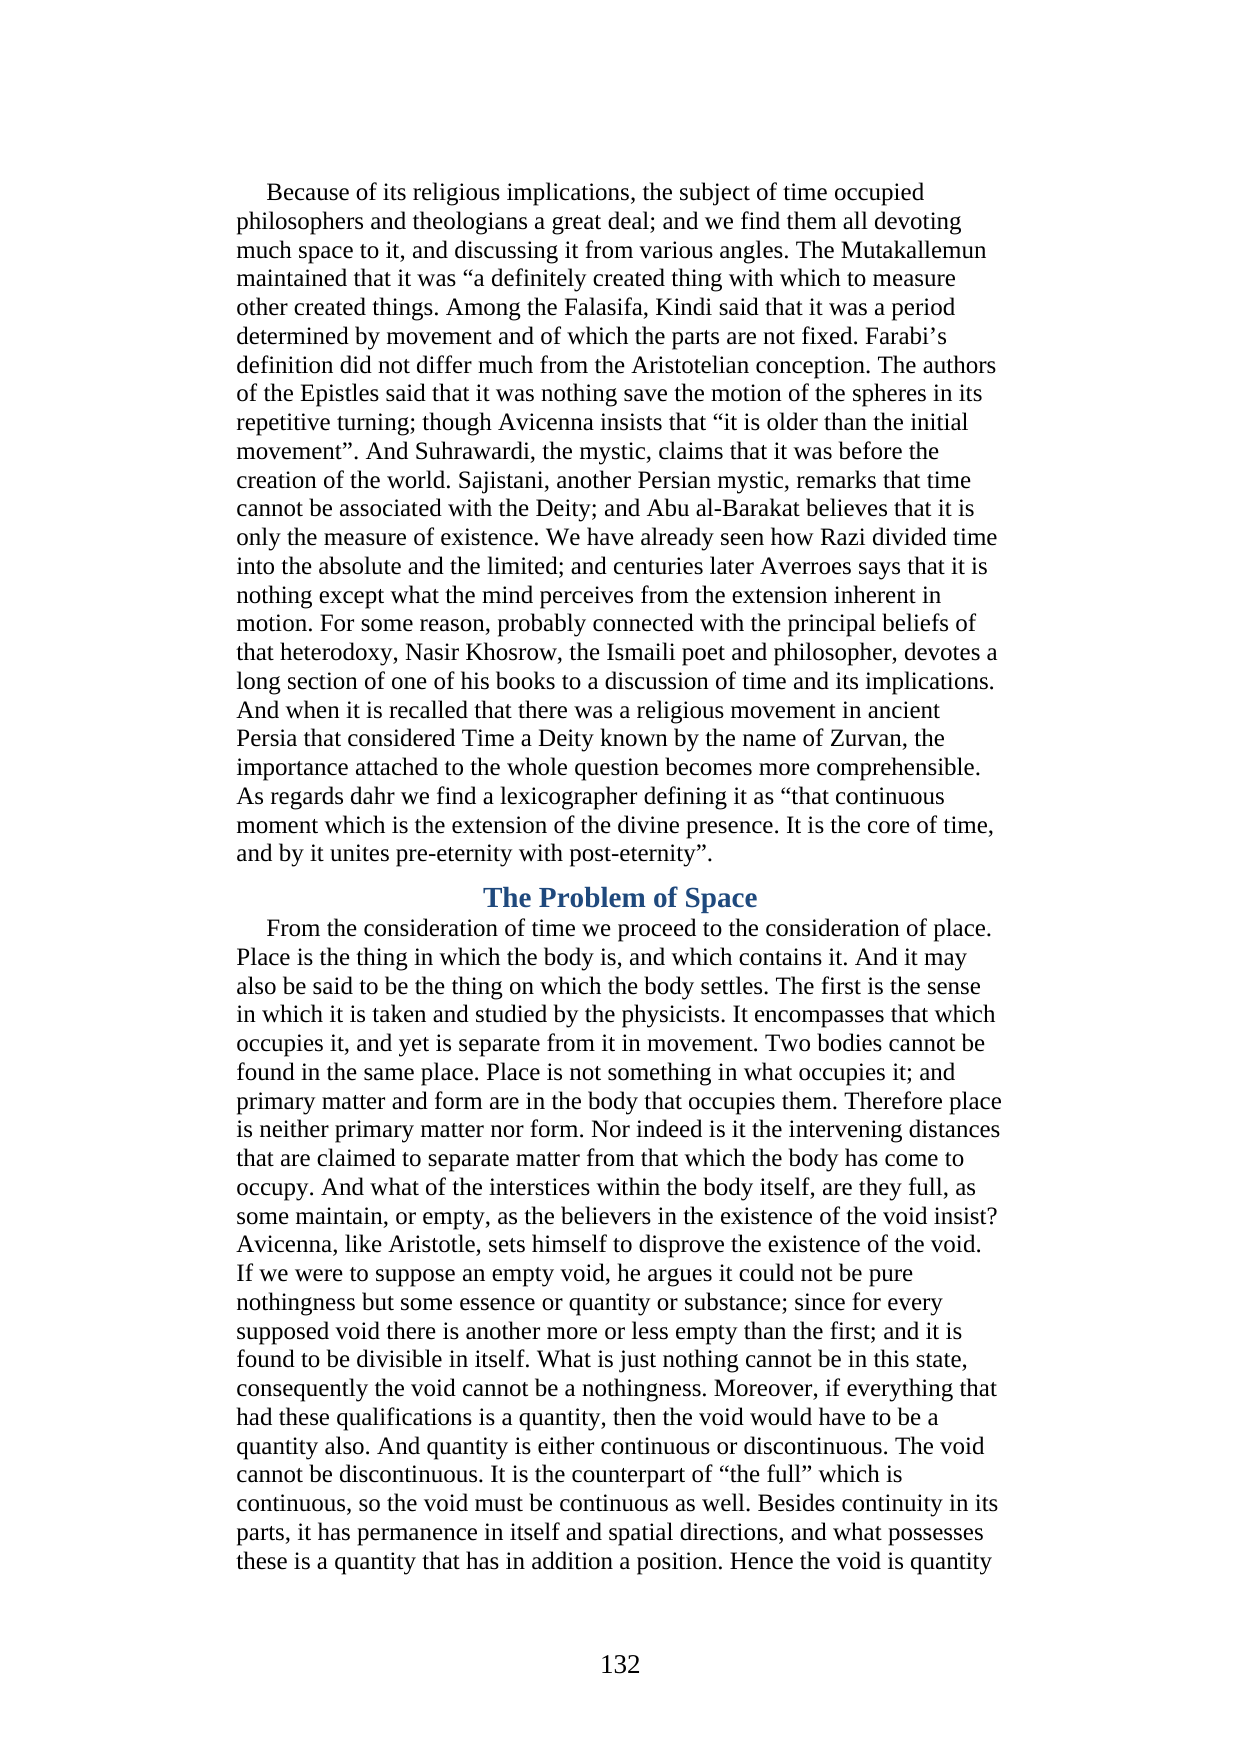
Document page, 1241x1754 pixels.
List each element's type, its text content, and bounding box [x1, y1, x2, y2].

text Because of its religious implications, the subject of time occupied philosophers and theologians a great deal; and we find them all devoting much space to it, and discussing it from various angles. The Mutakallemun maintained that it was “a definitely created thing with which to measure other created things. Among the Falasifa, Kindi said that it was a period determined by movement and of which the parts are not fixed. Farabi’s definition did not differ much from the Aristotelian conception. The authors of the Epistles said that it was nothing save the motion of the spheres in its repetitive turning; though Avicenna insists that “it is older than the initial movement”. And Suhrawardi, the mystic, claims that it was before the creation of the world. Sajistani, another Persian mystic, remarks that time cannot be associated with the Deity; and Abu al-Barakat believes that it is only the measure of existence. We have already seen how Razi divided time into the absolute and the limited; and centuries later Averroes says that it is nothing except what the mind perceives from the extension inherent in motion. For some reason, probably connected with the principal beliefs of that heterodoxy, Nasir Khosrow, the Ismaili poet and philosopher, devotes a long section of one of his books to a discussion of time and its implications. And when it is recalled that there was a religious movement in ancient Persia that considered Time a Deity known by the name of Zurvan, the importance attached to the whole question becomes more comprehensible. As regards dahr we find a lexicographer defining it as “that continuous moment which is the extension of the divine presence. It is the core of time, and by it unites pre-eternity with post-eternity”. [236, 177, 1004, 867]
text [236, 913, 1004, 1574]
subtitle The Problem of Space [236, 880, 1004, 913]
